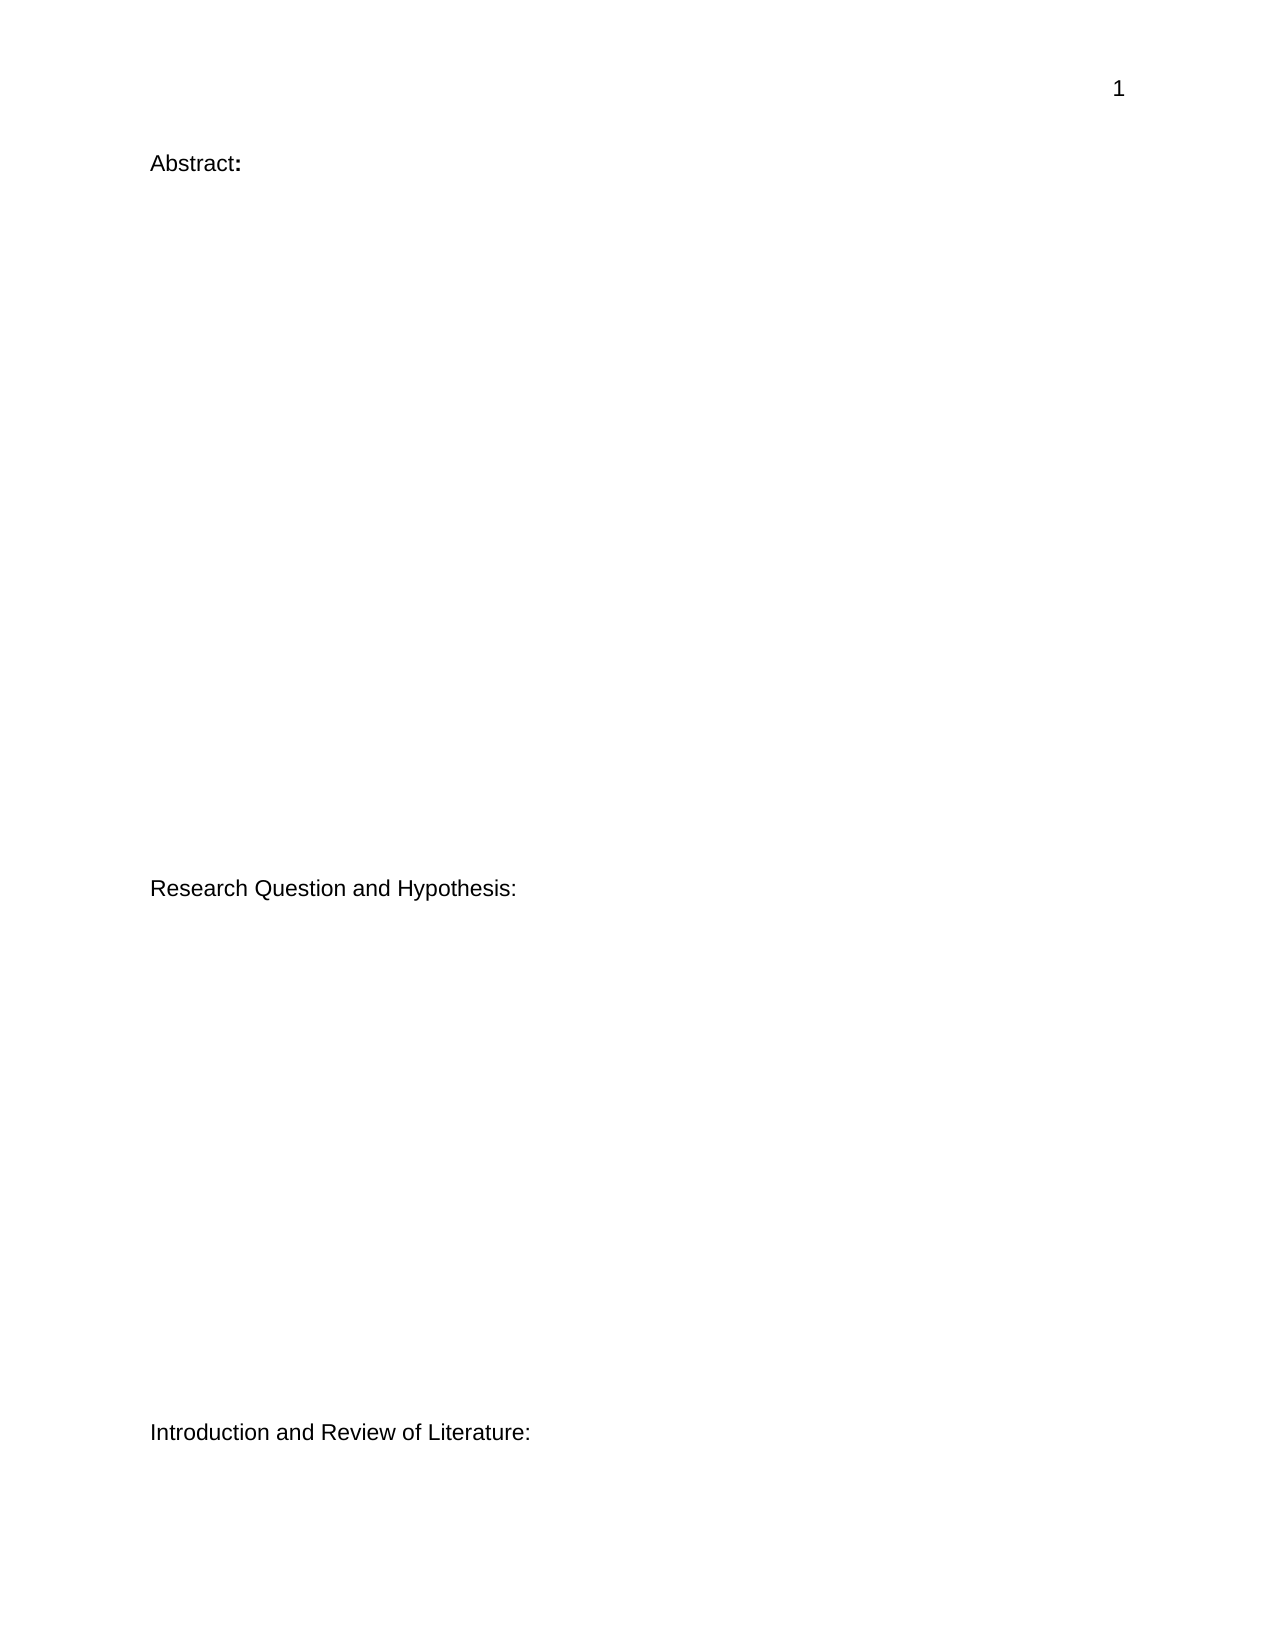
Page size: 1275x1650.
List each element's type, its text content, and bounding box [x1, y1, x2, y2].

text Research Question and Hypothesis: [150, 875, 1125, 901]
text Abstract: [150, 150, 1125, 176]
text Introduction and Review of Literature: [150, 1419, 1125, 1445]
